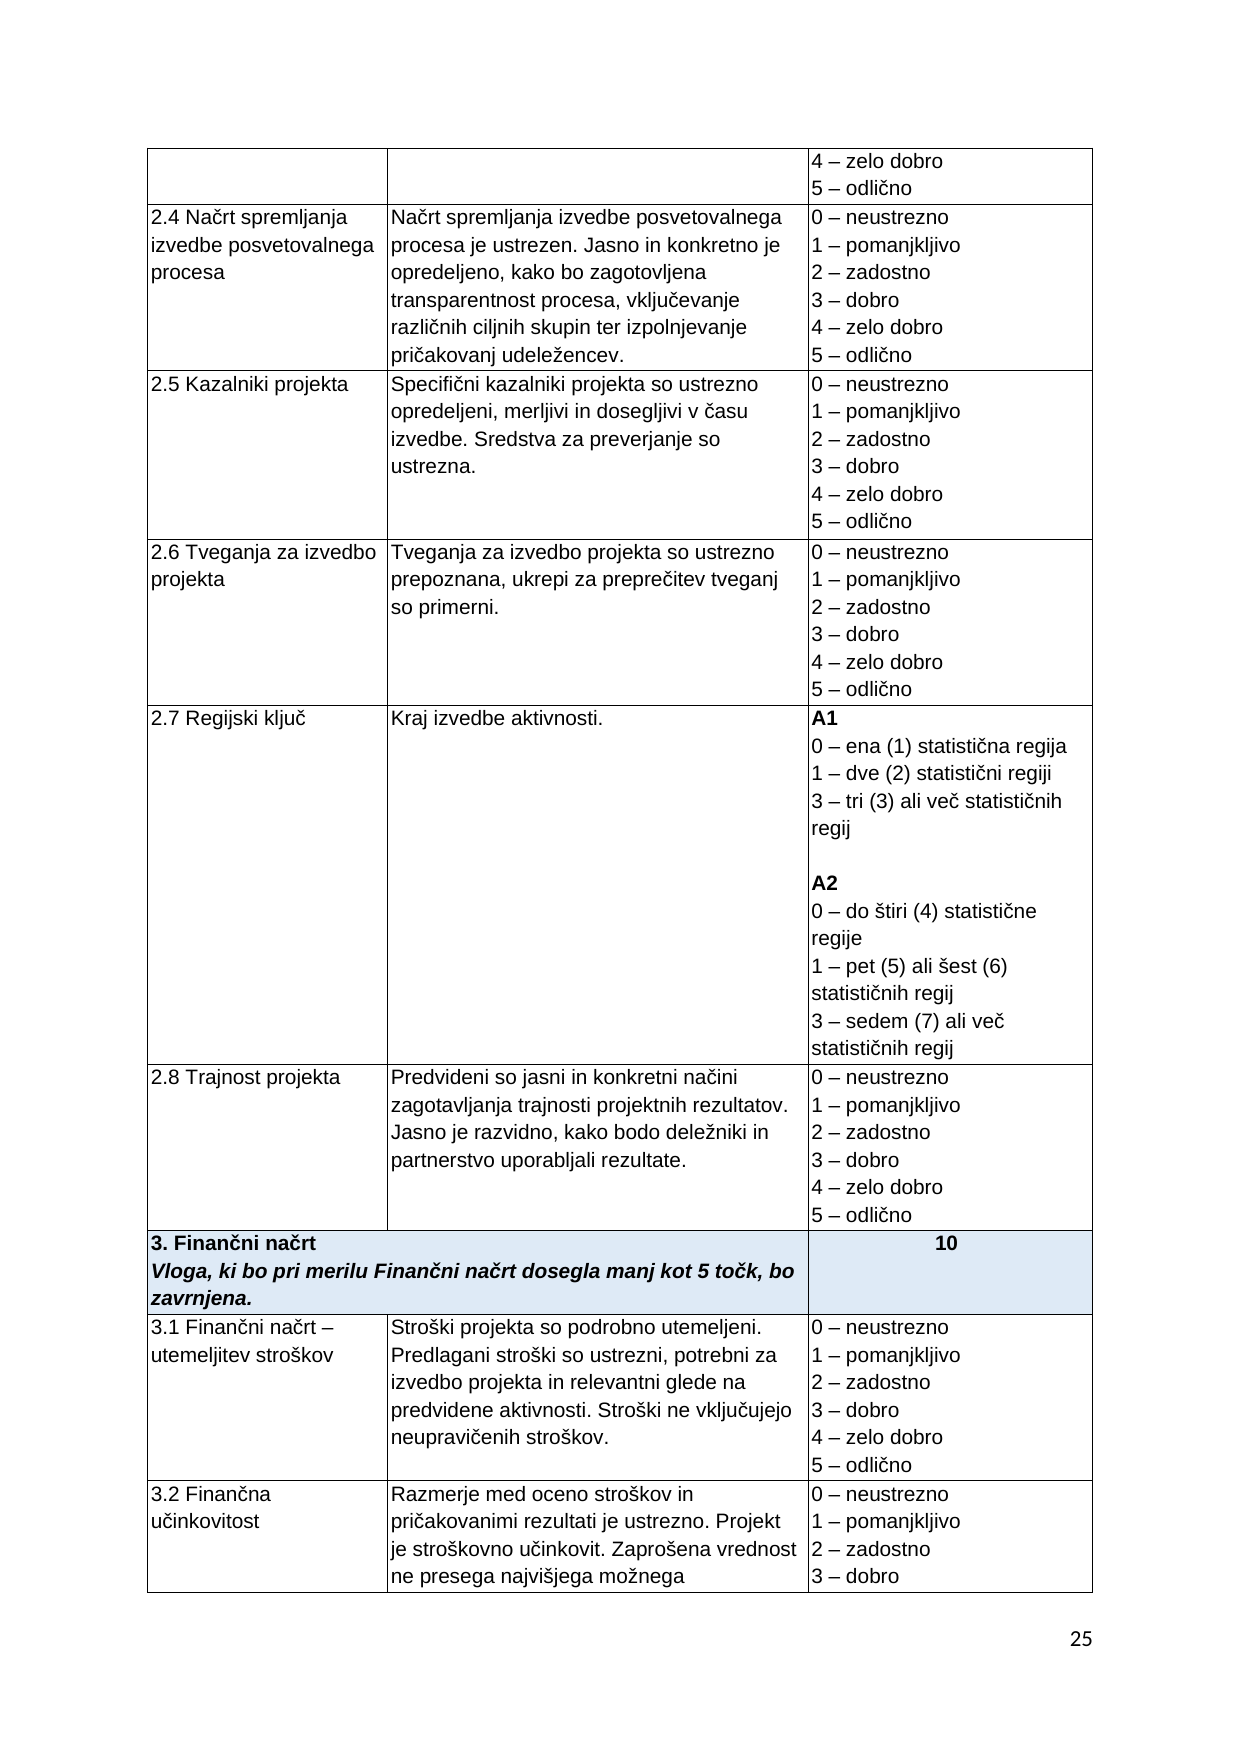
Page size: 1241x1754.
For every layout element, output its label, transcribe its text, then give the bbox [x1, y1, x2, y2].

table_cell 2.5 Kazalniki projekta [148, 371, 387, 539]
table_cell 2.4 Načrt spremljanja izvedbe posvetovalnega procesa [148, 205, 387, 370]
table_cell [148, 149, 387, 204]
table_cell Stroški projekta so podrobno utemeljeni. Predlagani stroški so ustrezni, potrebni za izvedbo projekta in relevantni glede na predvidene aktivnosti. Stroški ne vključujejo neupravičenih stroškov. [388, 1315, 808, 1480]
table_cell 2.6 Tveganja za izvedbo projekta [148, 540, 387, 705]
table_cell 0 – neustrezno 1 – pomanjkljivo 2 – zadostno 3 – dobro 4 – zelo dobro 5 – odlično [809, 1065, 1092, 1230]
table_cell 2.7 Regijski ključ [148, 706, 387, 1064]
table_cell A1 0 – ena (1) statistična regija 1 – dve (2) statistični regiji 3 – tri (3) ali več statističnih regij A2 0 – do štiri (4) statistične regije 1 – pet (5) ali šest (6) statističnih regij 3 – sedem (7) ali več statističnih regij [809, 706, 1092, 1064]
table_cell 0 – neustrezno 1 – pomanjkljivo 2 – zadostno 3 – dobro 4 – zelo dobro 5 – odlično [809, 1315, 1092, 1480]
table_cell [388, 1481, 808, 1592]
table_cell 2.8 Trajnost projekta [148, 1065, 387, 1230]
table_cell Predvideni so jasni in konkretni načini zagotavljanja trajnosti projektnih rezultatov. Jasno je razvidno, kako bodo deležniki in partnerstvo uporabljali rezultate. [388, 1065, 808, 1230]
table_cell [148, 1481, 387, 1592]
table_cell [809, 1481, 1092, 1592]
table_cell Tveganja za izvedbo projekta so ustrezno prepoznana, ukrepi za preprečitev tveganj so primerni. [388, 540, 808, 705]
table_cell 3. Finančni načrt Vloga, ki bo pri merilu Finančni načrt dosegla manj kot 5 točk, bo zavrnjena. [148, 1231, 808, 1314]
table_cell 0 – neustrezno 1 – pomanjkljivo 2 – zadostno 3 – dobro 4 – zelo dobro 5 – odlično [809, 205, 1092, 370]
table_cell 0 – neustrezno 1 – pomanjkljivo 2 – zadostno 3 – dobro 4 – zelo dobro 5 – odlično [809, 371, 1092, 539]
table_cell 3.1 Finančni načrt – utemeljitev stroškov [148, 1315, 387, 1480]
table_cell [809, 149, 1092, 204]
table_cell Specifični kazalniki projekta so ustrezno opredeljeni, merljivi in dosegljivi v času izvedbe. Sredstva za preverjanje so ustrezna. [388, 371, 808, 539]
table_cell Načrt spremljanja izvedbe posvetovalnega procesa je ustrezen. Jasno in konkretno je opredeljeno, kako bo zagotovljena transparentnost procesa, vključevanje različnih ciljnih skupin ter izpolnjevanje pričakovanj udeležencev. [388, 205, 808, 370]
table_cell 10 [809, 1231, 1092, 1314]
table_cell 0 – neustrezno 1 – pomanjkljivo 2 – zadostno 3 – dobro 4 – zelo dobro 5 – odlično [809, 540, 1092, 705]
table_cell Kraj izvedbe aktivnosti. [388, 706, 808, 1064]
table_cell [388, 149, 808, 204]
